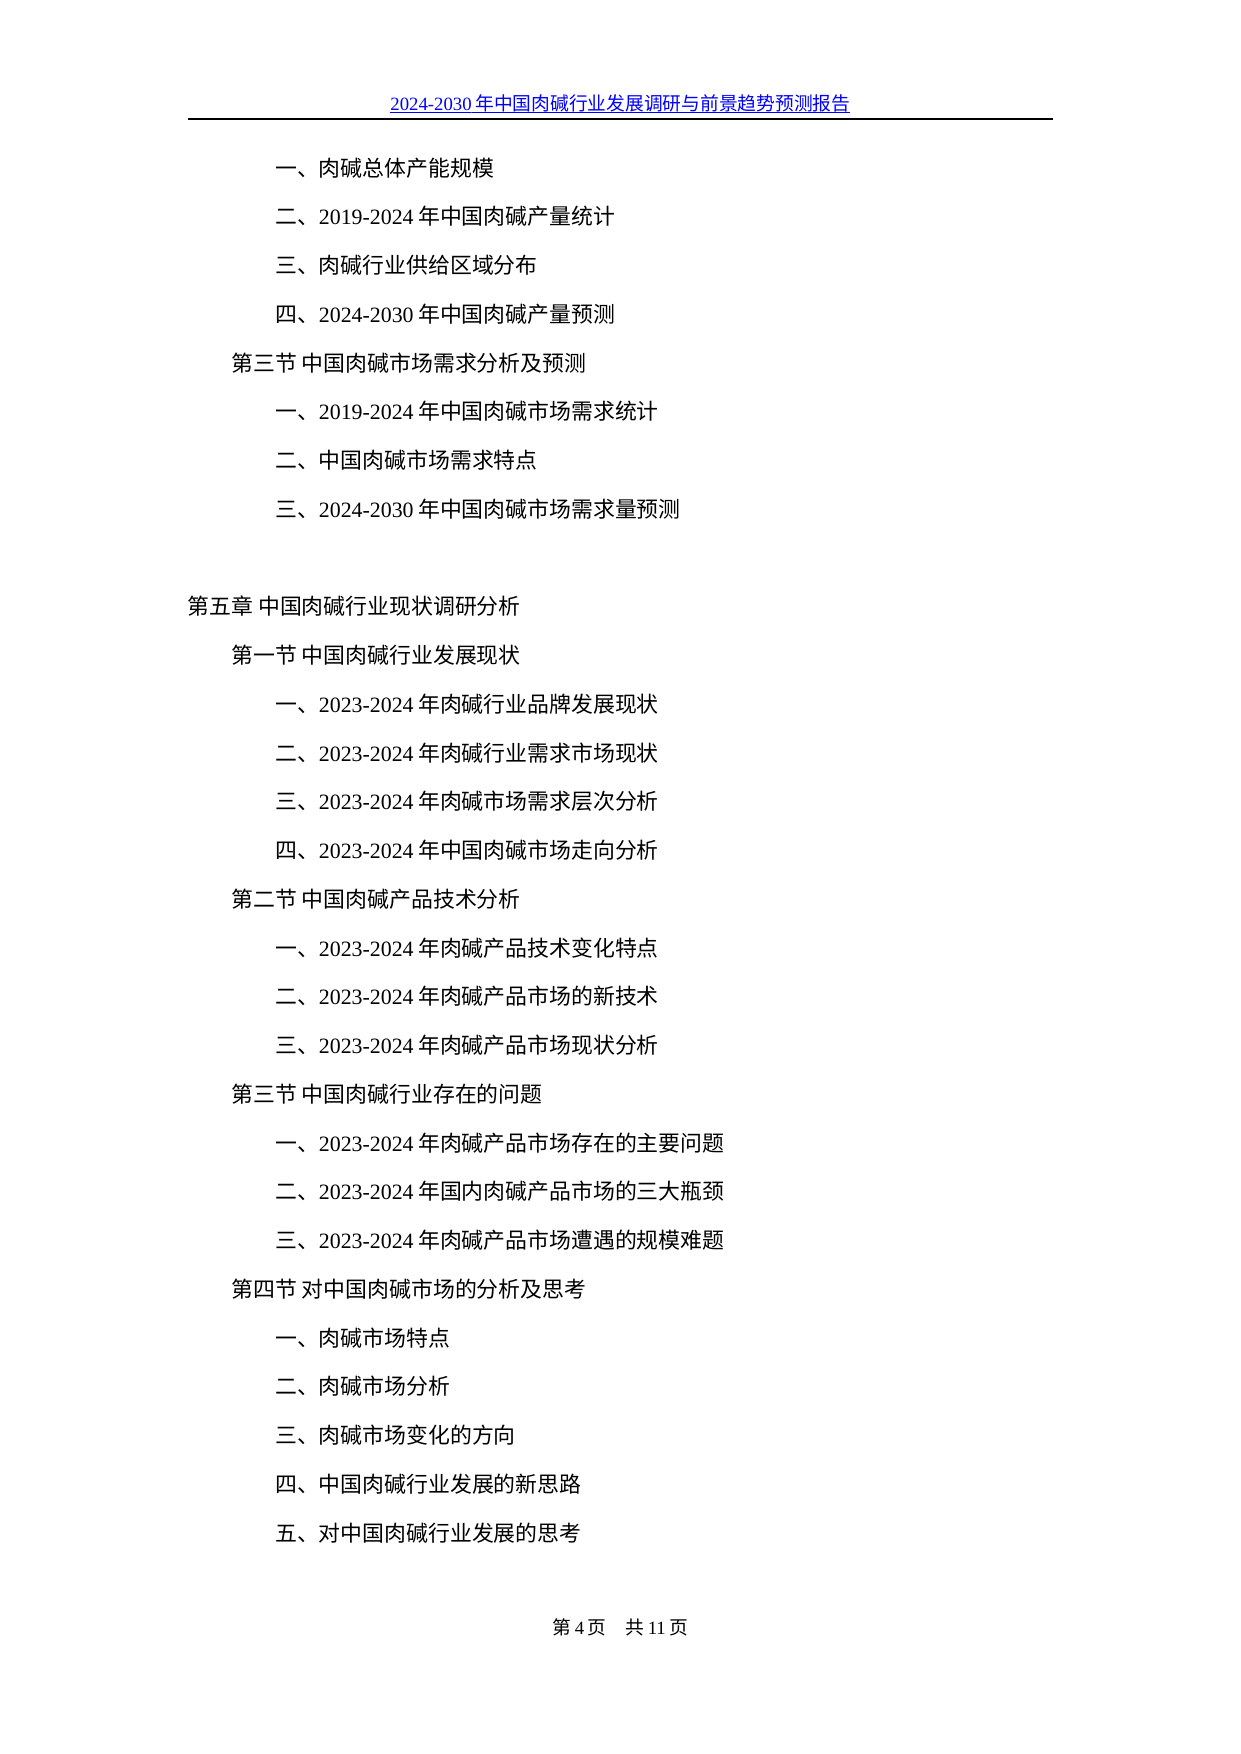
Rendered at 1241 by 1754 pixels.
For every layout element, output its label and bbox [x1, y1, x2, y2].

text [187, 150, 1053, 1548]
